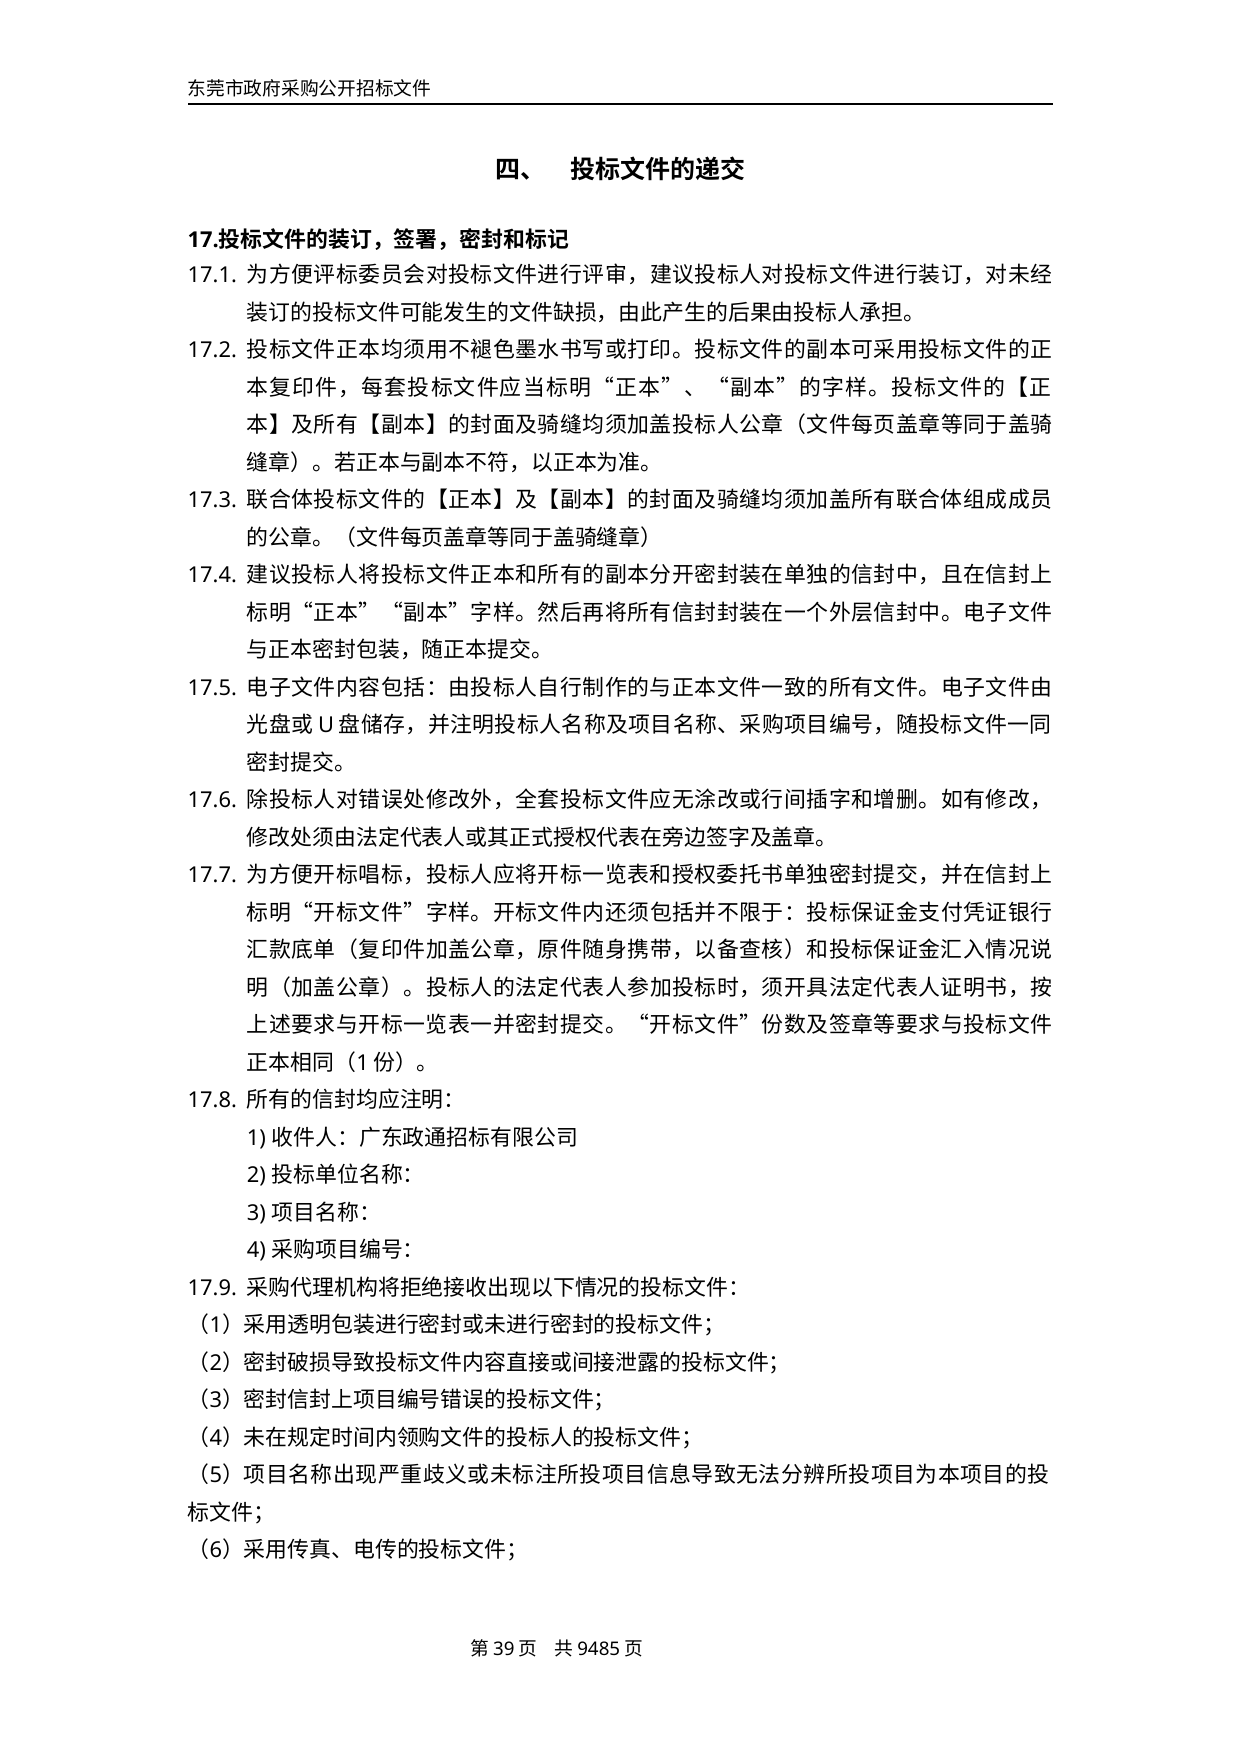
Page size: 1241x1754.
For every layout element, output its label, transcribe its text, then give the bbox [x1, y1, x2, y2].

list 采购项目编号： [247, 1229, 1053, 1267]
list 联合体投标文件的【正本】及【副本】的封面及骑缝均须加盖所有联合体组成成员的公章。（文件每页盖章等同于盖骑缝章） [187, 479, 1053, 554]
list 收件人：广东政通招标有限公司 [247, 1117, 1053, 1154]
subtitle 17.投标文件的装订，签署，密封和标记 [187, 222, 1053, 254]
list 未在规定时间内领购文件的投标人的投标文件； [187, 1417, 1053, 1454]
list 投标文件正本均须用不褪色墨水书写或打印。投标文件的副本可采用投标文件的正本复印件，每套投标文件应当标明“正本”、“副本”的字样。投标文件的【正本】及所有【副本】的封面及骑缝均须加盖投标人公章（文件每页盖章等同于盖骑缝章）。若正本与副本不符，以正本为准。 [187, 329, 1053, 479]
list 采用传真、电传的投标文件； [187, 1529, 1053, 1567]
list 密封破损导致投标文件内容直接或间接泄露的投标文件； [187, 1342, 1053, 1379]
list 投标单位名称： [247, 1154, 1053, 1192]
list 为方便评标委员会对投标文件进行评审，建议投标人对投标文件进行装订，对未经装订的投标文件可能发生的文件缺损，由此产生的后果由投标人承担。 [187, 254, 1053, 329]
list 项目名称： [247, 1192, 1053, 1229]
list 采用透明包装进行密封或未进行密封的投标文件； [187, 1304, 1053, 1342]
list 为方便开标唱标，投标人应将开标一览表和授权委托书单独密封提交，并在信封上标明“开标文件”字样。开标文件内还须包括并不限于：投标保证金支付凭证银行汇款底单（复印件加盖公章，原件随身携带，以备查核）和投标保证金汇入情况说明（加盖公章）。投标人的法定代表人参加投标时，须开具法定代表人证明书，按上述要求与开标一览表一并密封提交。“开标文件”份数及签章等要求与投标文件正本相同（1份）。 [187, 854, 1053, 1079]
list 采购代理机构将拒绝接收出现以下情况的投标文件： [187, 1267, 1053, 1304]
list 建议投标人将投标文件正本和所有的副本分开密封装在单独的信封中，且在信封上标明“正本”“副本”字样。然后再将所有信封封装在一个外层信封中。电子文件与正本密封包装，随正本提交。 [187, 554, 1053, 667]
list 所有的信封均应注明： [187, 1079, 1053, 1117]
subtitle 投标文件的递交 [187, 150, 1053, 186]
list 除投标人对错误处修改外，全套投标文件应无涂改或行间插字和增删。如有修改，修改处须由法定代表人或其正式授权代表在旁边签字及盖章。 [187, 779, 1053, 854]
list 密封信封上项目编号错误的投标文件； [187, 1379, 1053, 1417]
list 电子文件内容包括：由投标人自行制作的与正本文件一致的所有文件。电子文件由光盘或U盘储存，并注明投标人名称及项目名称、采购项目编号，随投标文件一同密封提交。 [187, 667, 1053, 779]
list 项目名称出现严重歧义或未标注所投项目信息导致无法分辨所投项目为本项目的投标文件； [187, 1454, 1053, 1529]
